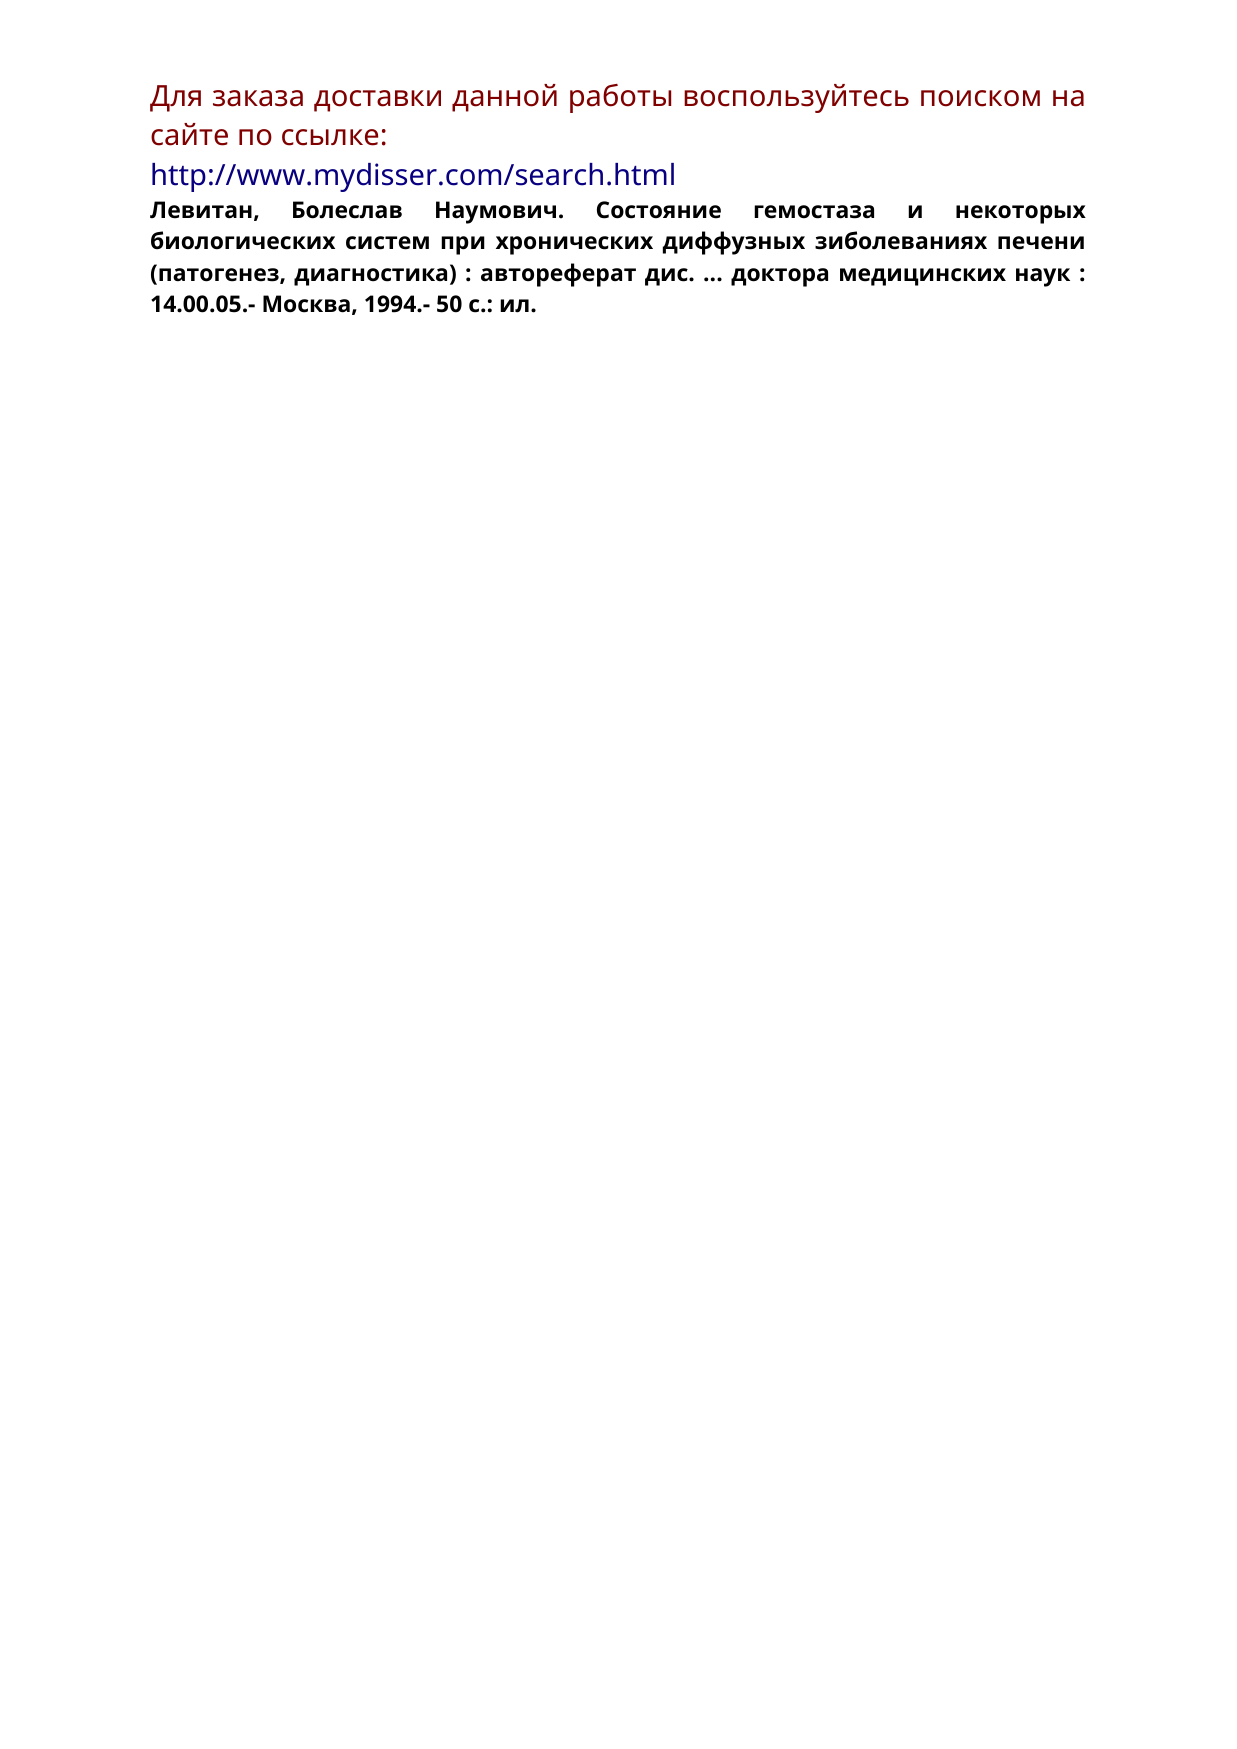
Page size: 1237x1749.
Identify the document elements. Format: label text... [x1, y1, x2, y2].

text Левитан, Болеслав Наумович. Состояние гемостаза и некоторых биологических систем при хронических диффузных зиболеваниях печени (патогенез, диагностика) : автореферат дис. ... доктора медицинских наук : 14.00.05.- Москва, 1994.- 50 с.: ил. [150, 194, 1086, 319]
